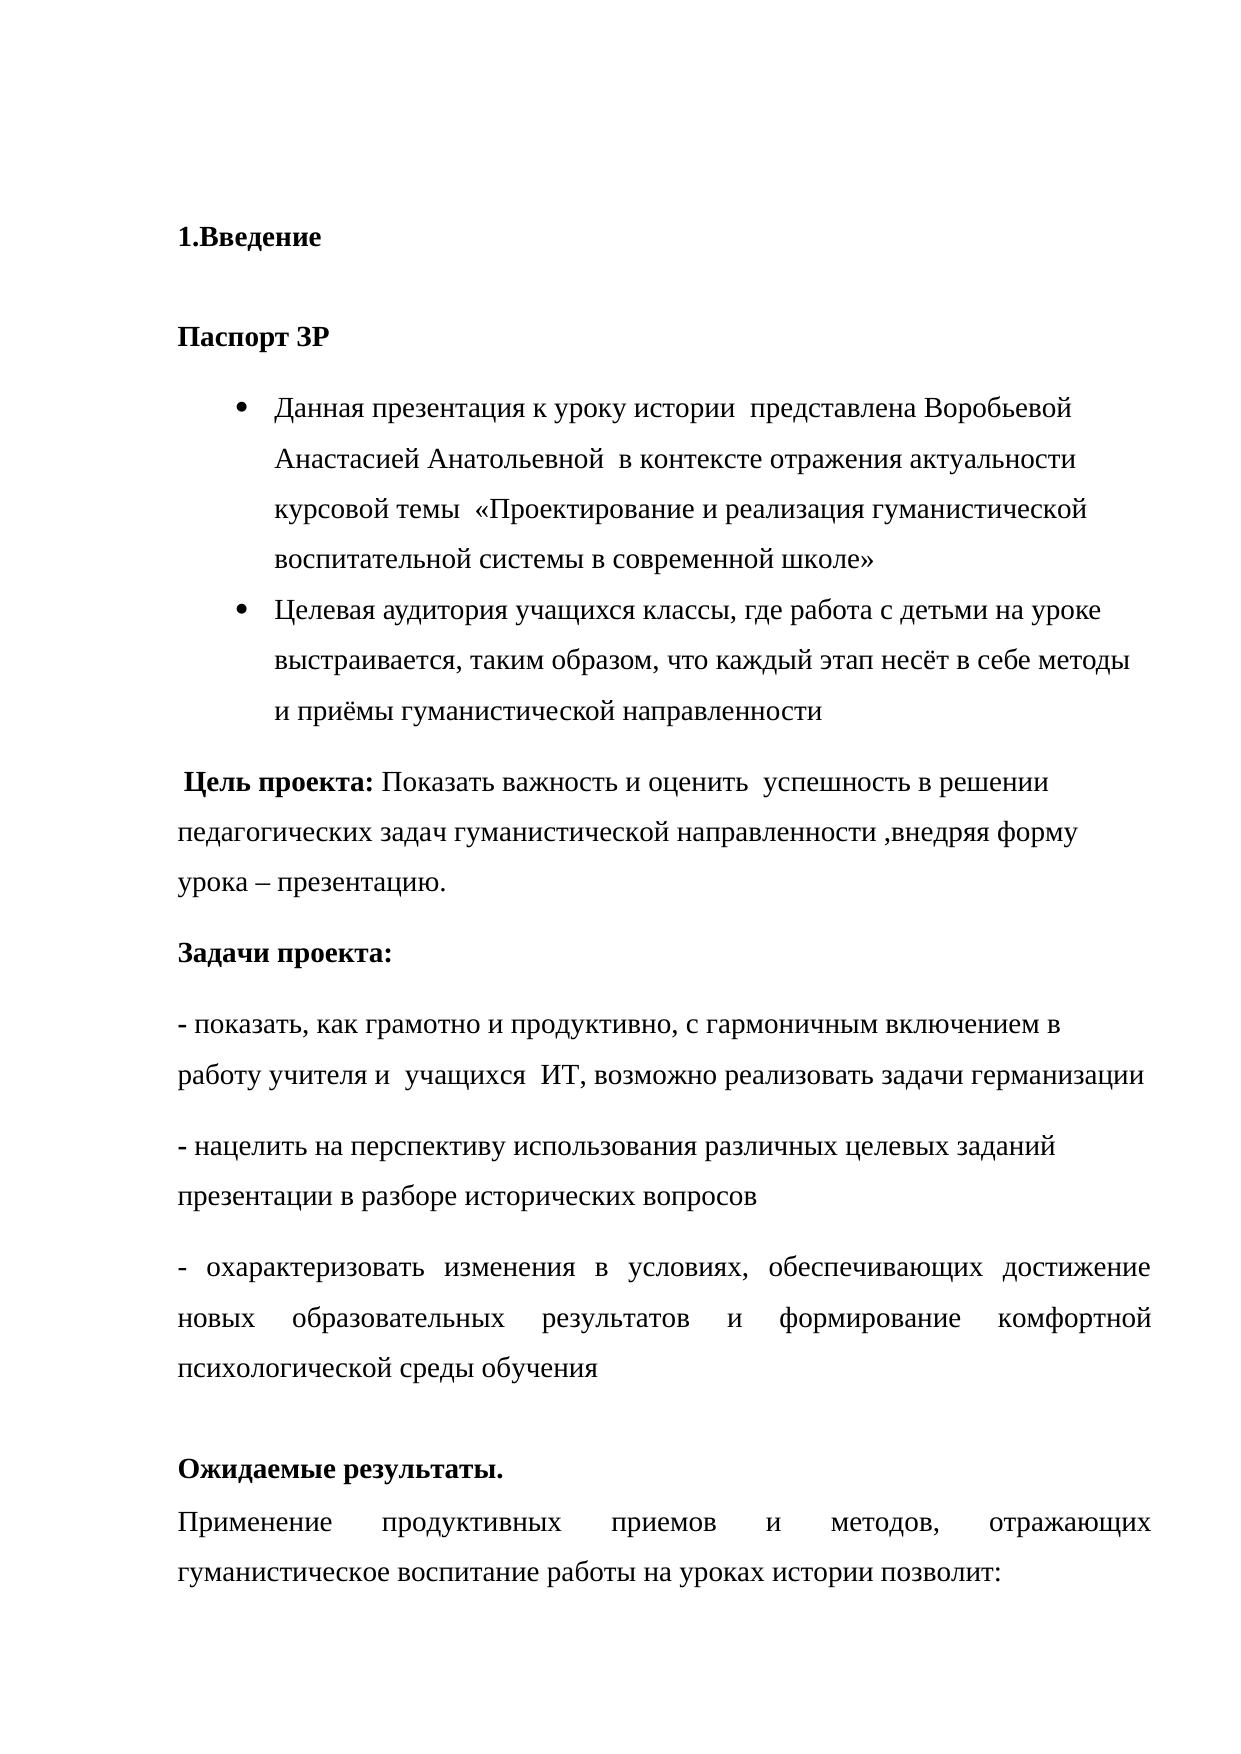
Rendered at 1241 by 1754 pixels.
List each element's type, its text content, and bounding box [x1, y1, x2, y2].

text Ожидаемые результаты. [177, 1451, 1152, 1484]
text - нацелить на перспективу использования различных целевых заданий презентации в разборе исторических вопросов [177, 1128, 1152, 1212]
text - показать, как грамотно и продуктивно, с гармоничным включением в работу учителя и учащихся ИТ, возможно реализовать задачи германизации [177, 1007, 1152, 1091]
text Паспорт ЗР [177, 319, 1152, 353]
list Целевая аудитория учащихся классы, где работа с детьми на уроке выстраивается, таким образом, что каждый этап несёт в себе методы и приёмы гуманистической направленности [237, 592, 1152, 726]
text Задачи проекта: [177, 936, 1152, 969]
text Цель проекта: Показать важность и оценить успешность в решении педагогических задач гуманистической направленности ,внедряя форму урока – презентацию. [177, 764, 1152, 898]
text - охарактеризовать изменения в условиях, обеспечивающих достижение новых образовательных результатов и формирование комфортной психологической среды обучения [177, 1249, 1152, 1384]
list Данная презентация к уроку истории представлена Воробьевой Анастасией Анатольевной в контексте отражения актуальности курсовой темы «Проектирование и реализация гуманистической воспитательной системы в современной школе» [237, 391, 1152, 575]
text 1.Введение [177, 219, 1152, 252]
text Применение продуктивных приемов и методов, отражающих гуманистическое воспитание работы на уроках истории позволит: [177, 1504, 1152, 1588]
